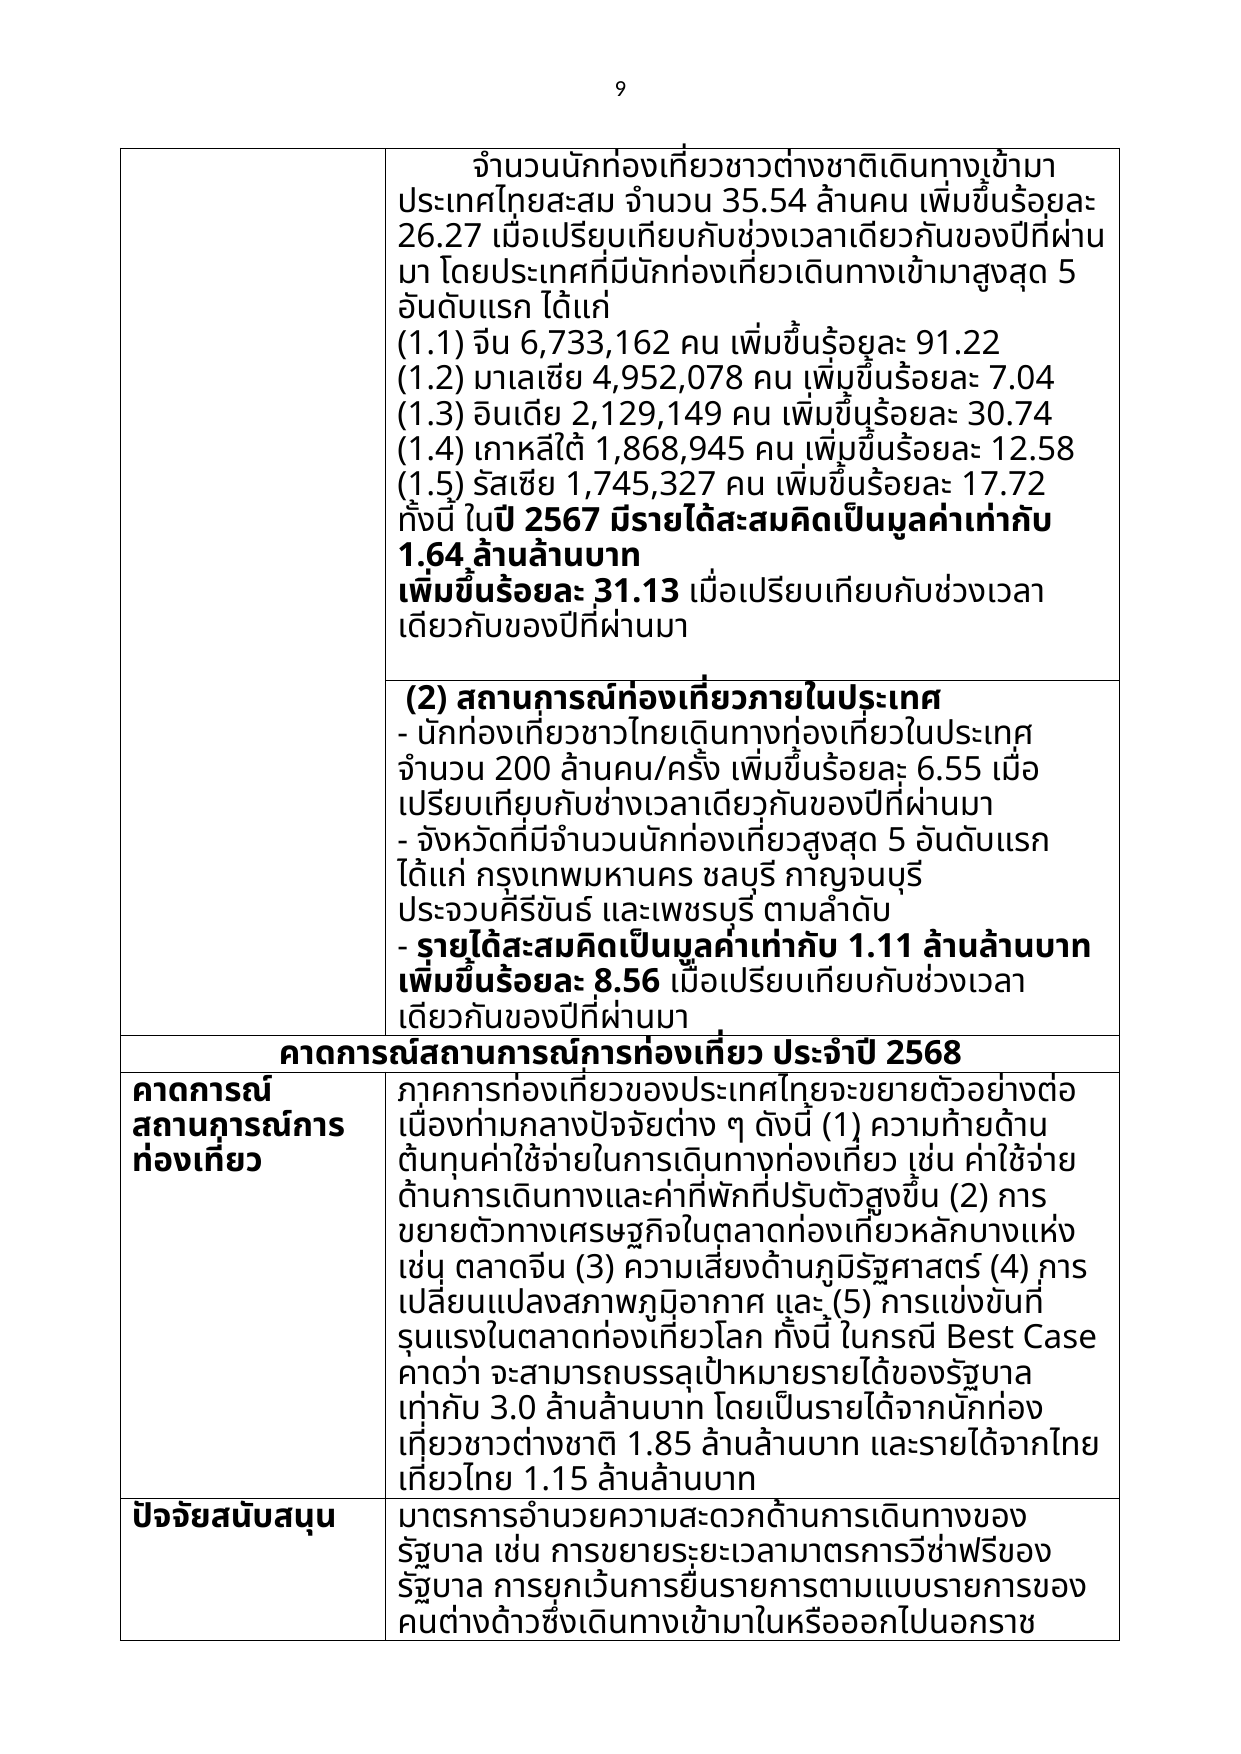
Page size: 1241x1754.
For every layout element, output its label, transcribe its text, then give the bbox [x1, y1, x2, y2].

table_cell คาดการณ์สถานการณ์การท่องเที่ยว ประจำปี 2568 [121, 1036, 1119, 1072]
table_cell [386, 149, 1119, 680]
table_cell ภาคการท่องเที่ยวของประเทศไทยจะขยายตัวอย่างต่อเนื่องท่ามกลางปัจจัยต่าง ๆ ดังนี้ (1) ความท้ายด้านต้นทุนค่าใช้จ่ายในการเดินทางท่องเที่ยว เช่น ค่าใช้จ่ายด้านการเดินทางและค่าที่พักที่ปรับตัวสูงขึ้น (2) การขยายตัวทางเศรษฐกิจในตลาดท่องเที่ยวหลักบางแห่ง เช่น ตลาดจีน (3) ความเสี่ยงด้านภูมิรัฐศาสตร์ (4) การเปลี่ยนแปลงสภาพภูมิอากาศ และ (5) การแข่งขันที่รุนแรงในตลาดท่องเที่ยวโลก ทั้งนี้ ในกรณี Best Case คาดว่า จะสามารถบรรลุเป้าหมายรายได้ของรัฐบาล เท่ากับ 3.0 ล้านล้านบาท โดยเป็นรายได้จากนักท่องเที่ยวชาวต่างชาติ 1.85 ล้านล้านบาท และรายได้จากไทยเที่ยวไทย 1.15 ล้านล้านบาท [386, 1073, 1119, 1498]
table_cell คาดการณ์สถานการณ์การท่องเที่ยว [121, 1073, 385, 1498]
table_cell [121, 149, 385, 680]
table_cell ปัจจัยสนับสนุน [121, 1499, 385, 1640]
table_cell (2) สถานการณ์ท่องเที่ยวภายในประเทศ - นักท่องเที่ยวชาวไทยเดินทางท่องเที่ยวในประเทศจำนวน 200 ล้านคน/ครั้ง เพิ่มขึ้นร้อยละ 6.55 เมื่อเปรียบเทียบกับช่างเวลาเดียวกันของปีที่ผ่านมา - จังหวัดที่มีจำนวนนักท่องเที่ยวสูงสุด 5 อันดับแรก ได้แก่ กรุงเทพมหานคร ชลบุรี กาญจนบุรี ประจวบคีรีขันธ์ และเพชรบุรี ตามลำดับ - รายได้สะสมคิดเป็นมูลค่าเท่ากับ 1.11 ล้านล้านบาท เพิ่มขึ้นร้อยละ 8.56 เมื่อเปรียบเทียบกับช่วงเวลาเดียวกันของปีที่ผ่านมา [386, 681, 1119, 1035]
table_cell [386, 1499, 1119, 1640]
table_cell [121, 680, 385, 1035]
